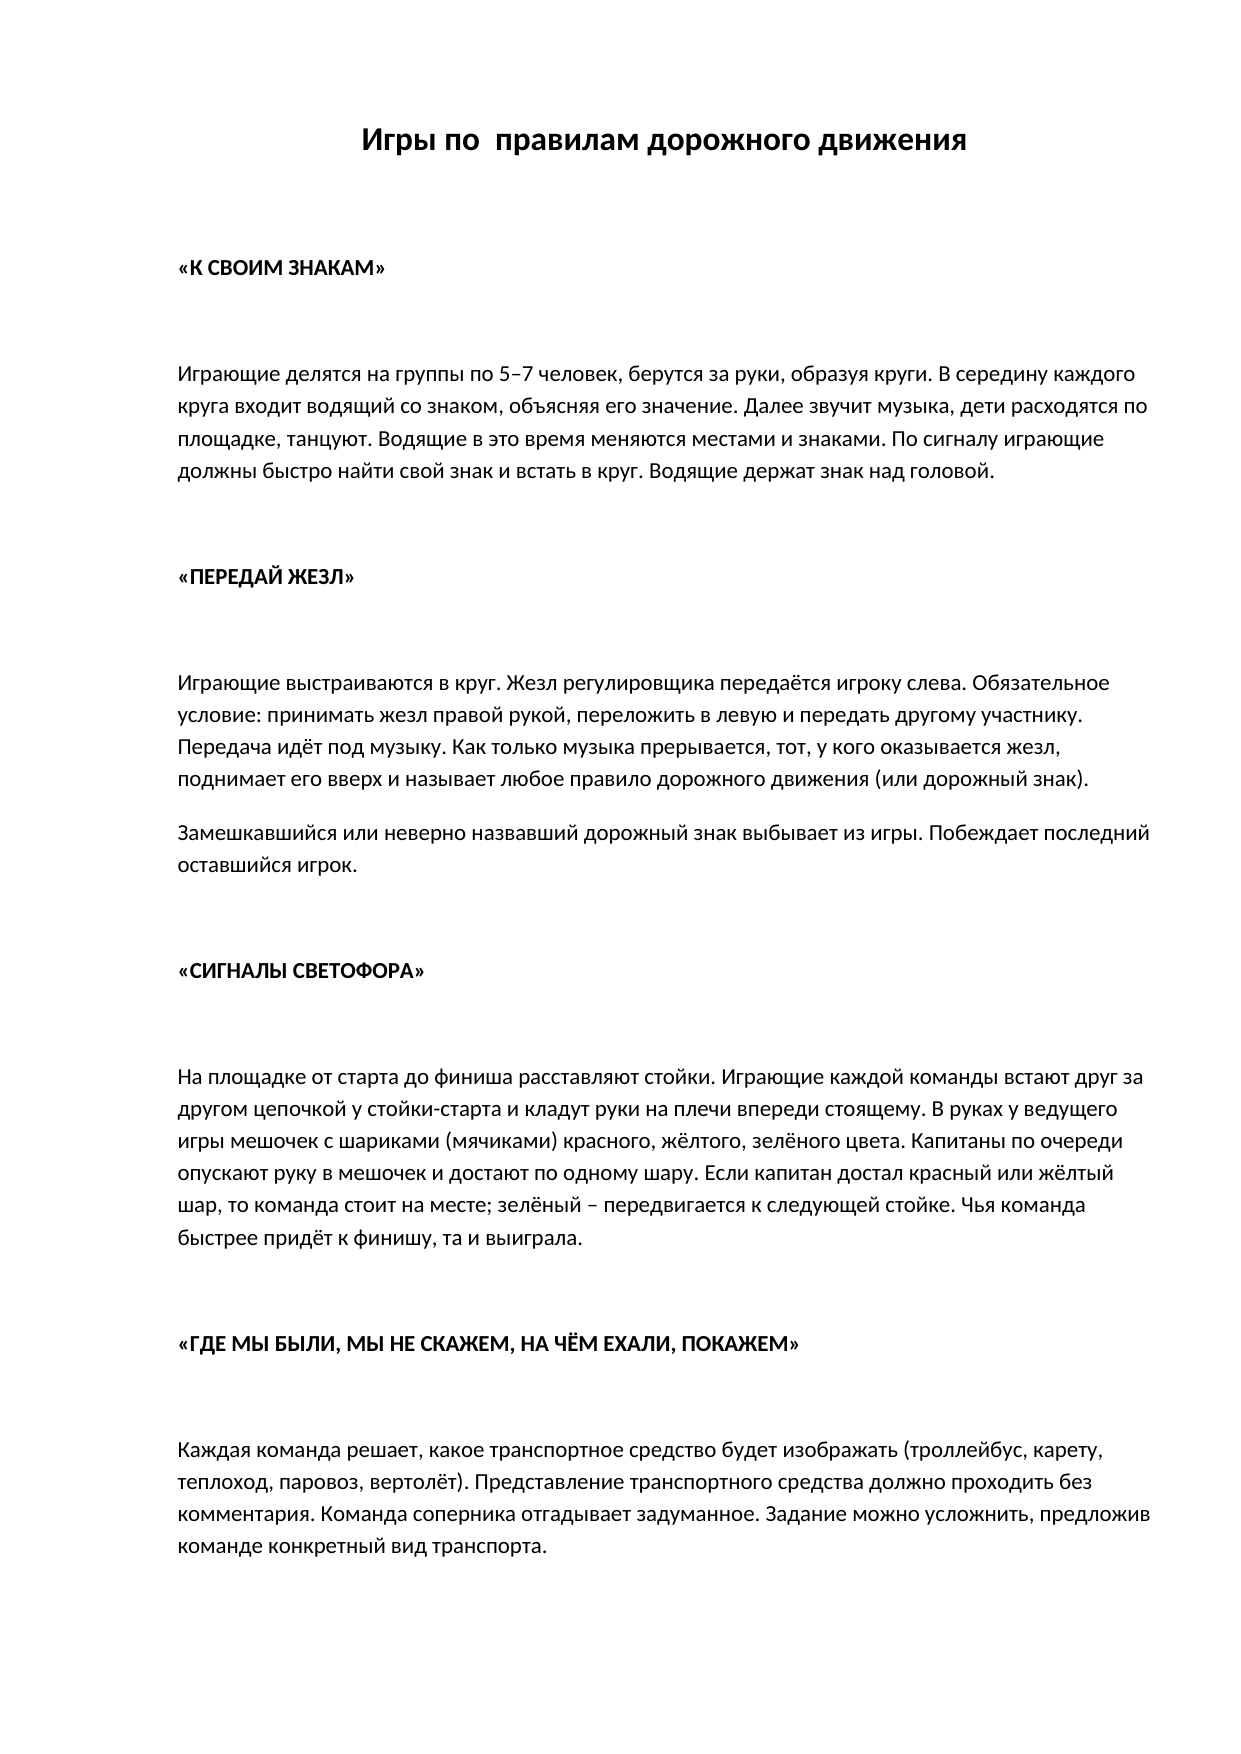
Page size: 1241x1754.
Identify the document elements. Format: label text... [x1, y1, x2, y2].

text «СИГНАЛЫ СВЕТОФОРА» [177, 956, 1152, 984]
text На площадке от старта до финиша расставляют стойки. Играющие каждой команды встают друг за другом цепочкой у стойки-старта и кладут руки на плечи впереди стоящему. В руках у ведущего игры мешочек с шариками (мячиками) красного, жёлтого, зелёного цвета. Капитаны по очереди опускают руку в мешочек и достают по одному шару. Если капитан достал красный или жёлтый шар, то команда стоит на месте; зелёный – передвигается к следующей стойке. Чья команда быстрее придёт к финишу, та и выиграла. [177, 1062, 1152, 1251]
text «ГДЕ МЫ БЫЛИ, МЫ НЕ СКАЖЕМ, НА ЧЁМ ЕХАЛИ, ПОКАЖЕМ» [177, 1329, 1152, 1357]
text Замешкавшийся или неверно назвавший дорожный знак выбывает из игры. Побеждает последний оставшийся игрок. [177, 818, 1152, 878]
text Игры по правилам дорожного движения [177, 118, 1152, 159]
text «К СВОИМ ЗНАКАМ» [177, 253, 1152, 281]
text Играющие выстраиваются в круг. Жезл регулировщика передаётся игроку слева. Обязательное условие: принимать жезл правой рукой, переложить в левую и передать другому участнику. Передача идёт под музыку. Как только музыка прерывается, тот, у кого оказывается жезл, поднимает его вверх и называет любое правило дорожного движения (или дорожный знак). [177, 668, 1152, 793]
text «ПЕРЕДАЙ ЖЕЗЛ» [177, 562, 1152, 590]
text Каждая команда решает, какое транспортное средство будет изображать (троллейбус, карету, теплоход, паровоз, вертолёт). Представление транспортного средства должно проходить без комментария. Команда соперника отгадывает задуманное. Задание можно усложнить, предложив команде конкретный вид транспорта. [177, 1435, 1152, 1559]
text Играющие делятся на группы по 5–7 человек, берутся за руки, образуя круги. В середину каждого круга входит водящий со знаком, объясняя его значение. Далее звучит музыка, дети расходятся по площадке, танцуют. Водящие в это время меняются местами и знаками. По сигналу играющие должны быстро найти свой знак и встать в круг. Водящие держат знак над головой. [177, 359, 1152, 484]
